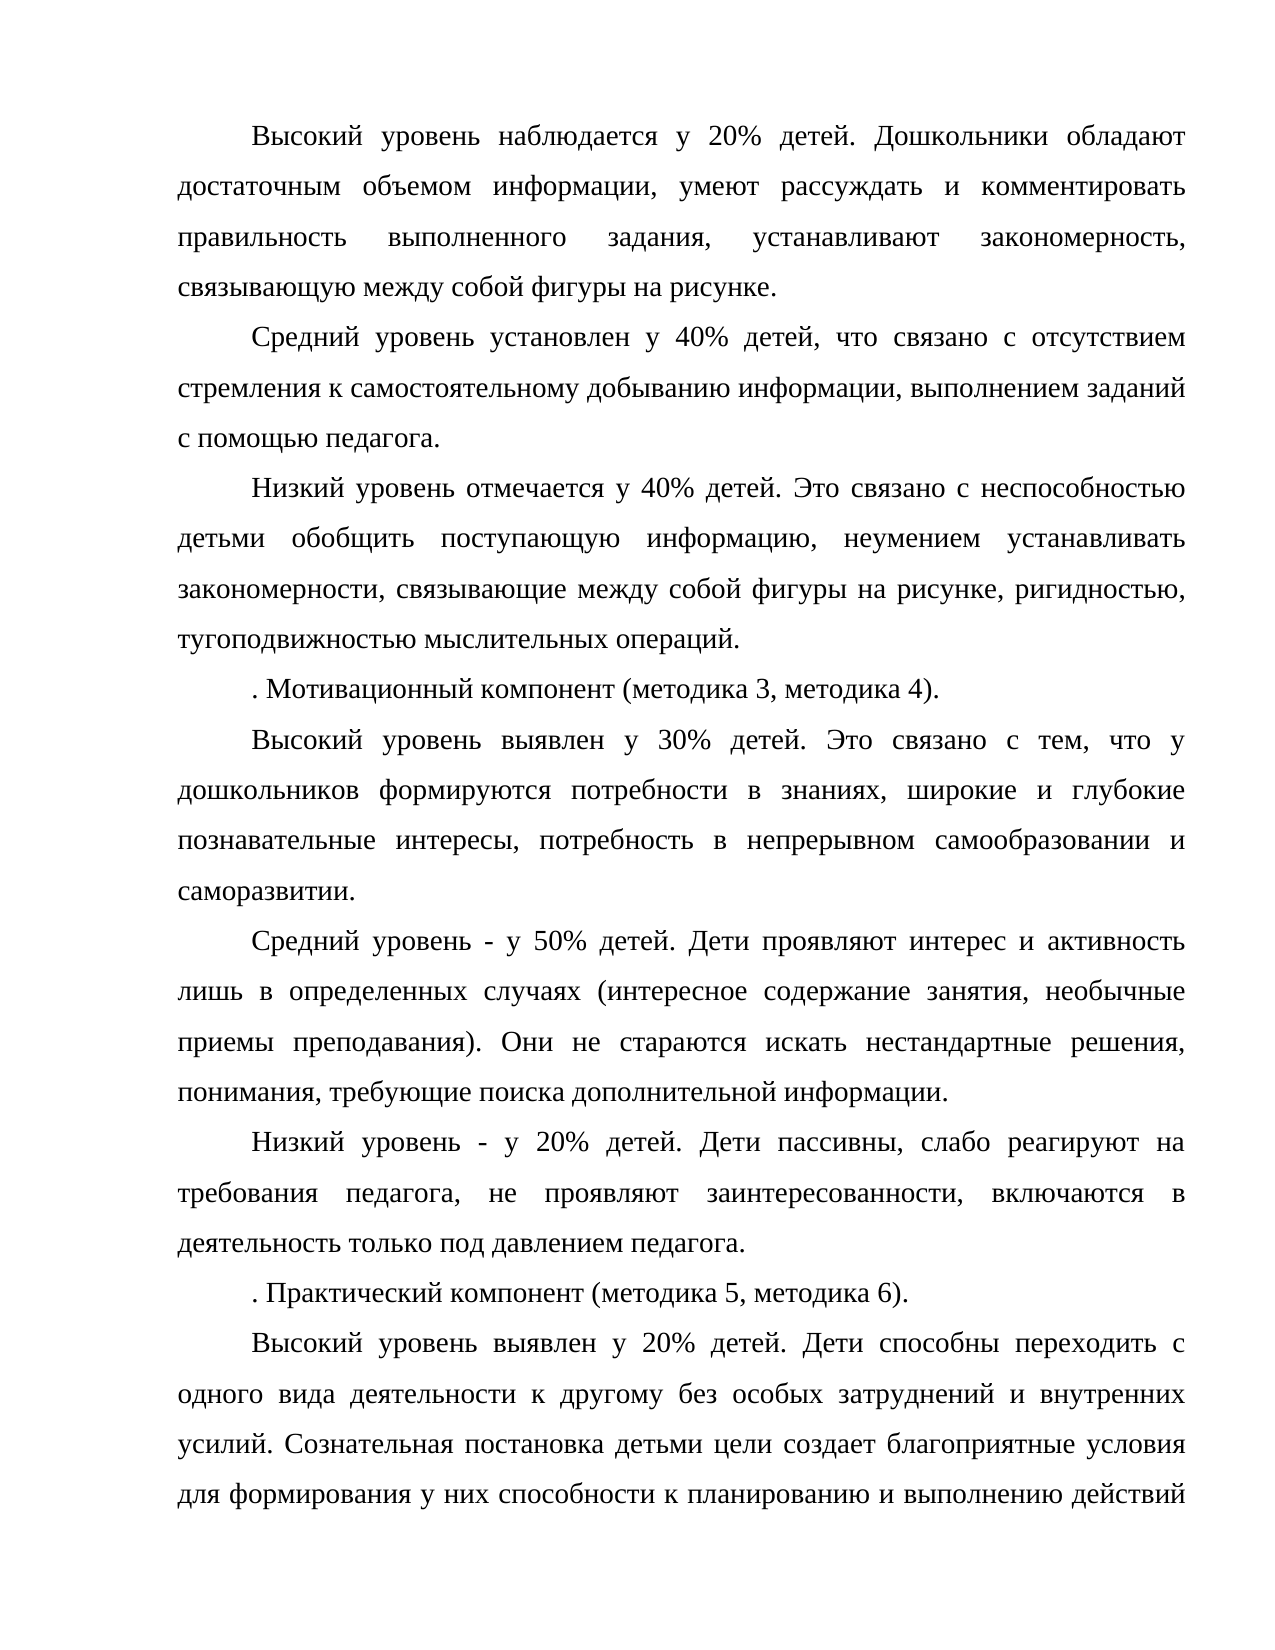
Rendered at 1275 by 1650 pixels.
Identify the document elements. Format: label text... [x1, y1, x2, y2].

text Низкий уровень - у 20% детей. Дети пассивны, слабо реагируют на требования педагога, не проявляют заинтересованности, включаются в деятельность только под давлением педагога. [177, 1124, 1186, 1258]
text Низкий уровень отмечается у 40% детей. Это связано с неспособностью детьми обобщить поступающую информацию, неумением устанавливать закономерности, связывающие между собой фигуры на рисунке, ригидностью, тугоподвижностью мыслительных операций. [177, 470, 1186, 655]
text Средний уровень установлен у 40% детей, что связано с отсутствием стремления к самостоятельному добыванию информации, выполнением заданий с помощью педагога. [177, 319, 1186, 453]
text Средний уровень - у 50% детей. Дети проявляют интерес и активность лишь в определенных случаях (интересное содержание занятия, необычные приемы преподавания). Они не стараются искать нестандартные решения, понимания, требующие поиска дополнительной информации. [177, 923, 1186, 1108]
text . Мотивационный компонент (методика 3, методика 4). [177, 672, 1186, 705]
text . Практический компонент (методика 5, методика 6). [177, 1275, 1186, 1309]
text Высокий уровень выявлен у 30% детей. Это связано с тем, что у дошкольников формируются потребности в знаниях, широкие и глубокие познавательные интересы, потребность в непрерывном самообразовании и саморазвитии. [177, 722, 1186, 906]
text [177, 1326, 1186, 1510]
text Высокий уровень наблюдается у 20% детей. Дошкольники обладают достаточным объемом информации, умеют рассуждать и комментировать правильность выполненного задания, устанавливают закономерность, связывающую между собой фигуры на рисунке. [177, 118, 1186, 303]
